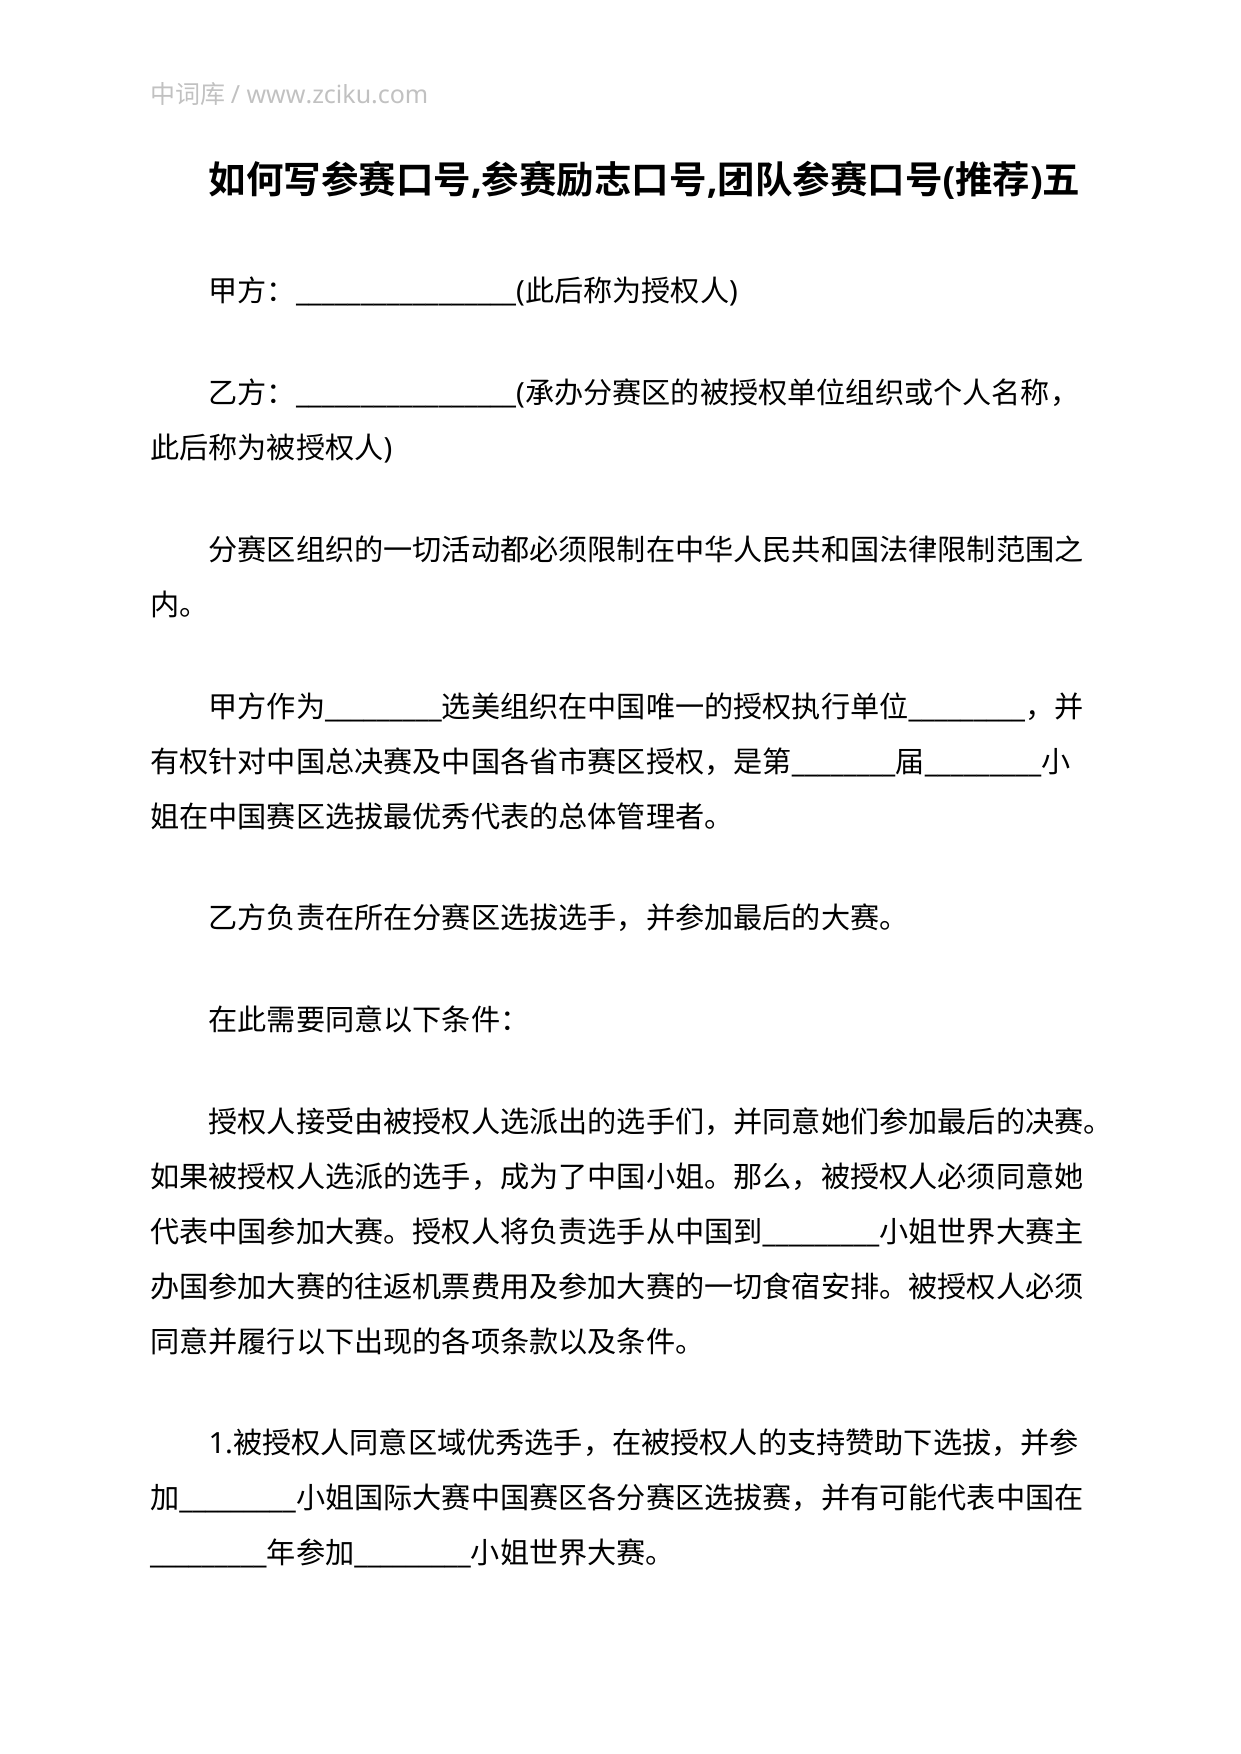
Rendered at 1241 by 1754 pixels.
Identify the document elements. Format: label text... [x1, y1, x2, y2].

text 甲方作为_________选美组织在中国唯一的授权执行单位_________，并有权针对中国总决赛及中国各省市赛区授权，是第________届_________小姐在中国赛区选拔最优秀代表的总体管理者。 [150, 683, 1090, 836]
text 甲方：_________________(此后称为授权人) [150, 268, 1090, 310]
text 分赛区组织的一切活动都必须限制在中华人民共和国法律限制范围之内。 [150, 527, 1090, 624]
text 授权人接受由被授权人选派出的选手们，并同意她们参加最后的决赛。如果被授权人选派的选手，成为了中国小姐。那么，被授权人必须同意她代表中国参加大赛。授权人将负责选手从中国到_________小姐世界大赛主办国参加大赛的往返机票费用及参加大赛的一切食宿安排。被授权人必须同意并履行以下出现的各项条款以及条件。 [150, 1098, 1090, 1361]
text 乙方：_________________(承办分赛区的被授权单位组织或个人名称，此后称为被授权人) [150, 369, 1090, 467]
text 1.被授权人同意区域优秀选手，在被授权人的支持赞助下选拔，并参加_________小姐国际大赛中国赛区各分赛区选拔赛，并有可能代表中国在_________年参加_________小姐世界大赛。 [150, 1420, 1090, 1572]
text 如何写参赛口号,参赛励志口号,团队参赛口号(推荐)五 [150, 150, 1090, 204]
text 在此需要同意以下条件： [150, 997, 1090, 1039]
text 乙方负责在所在分赛区选拔选手，并参加最后的大赛。 [150, 895, 1090, 937]
